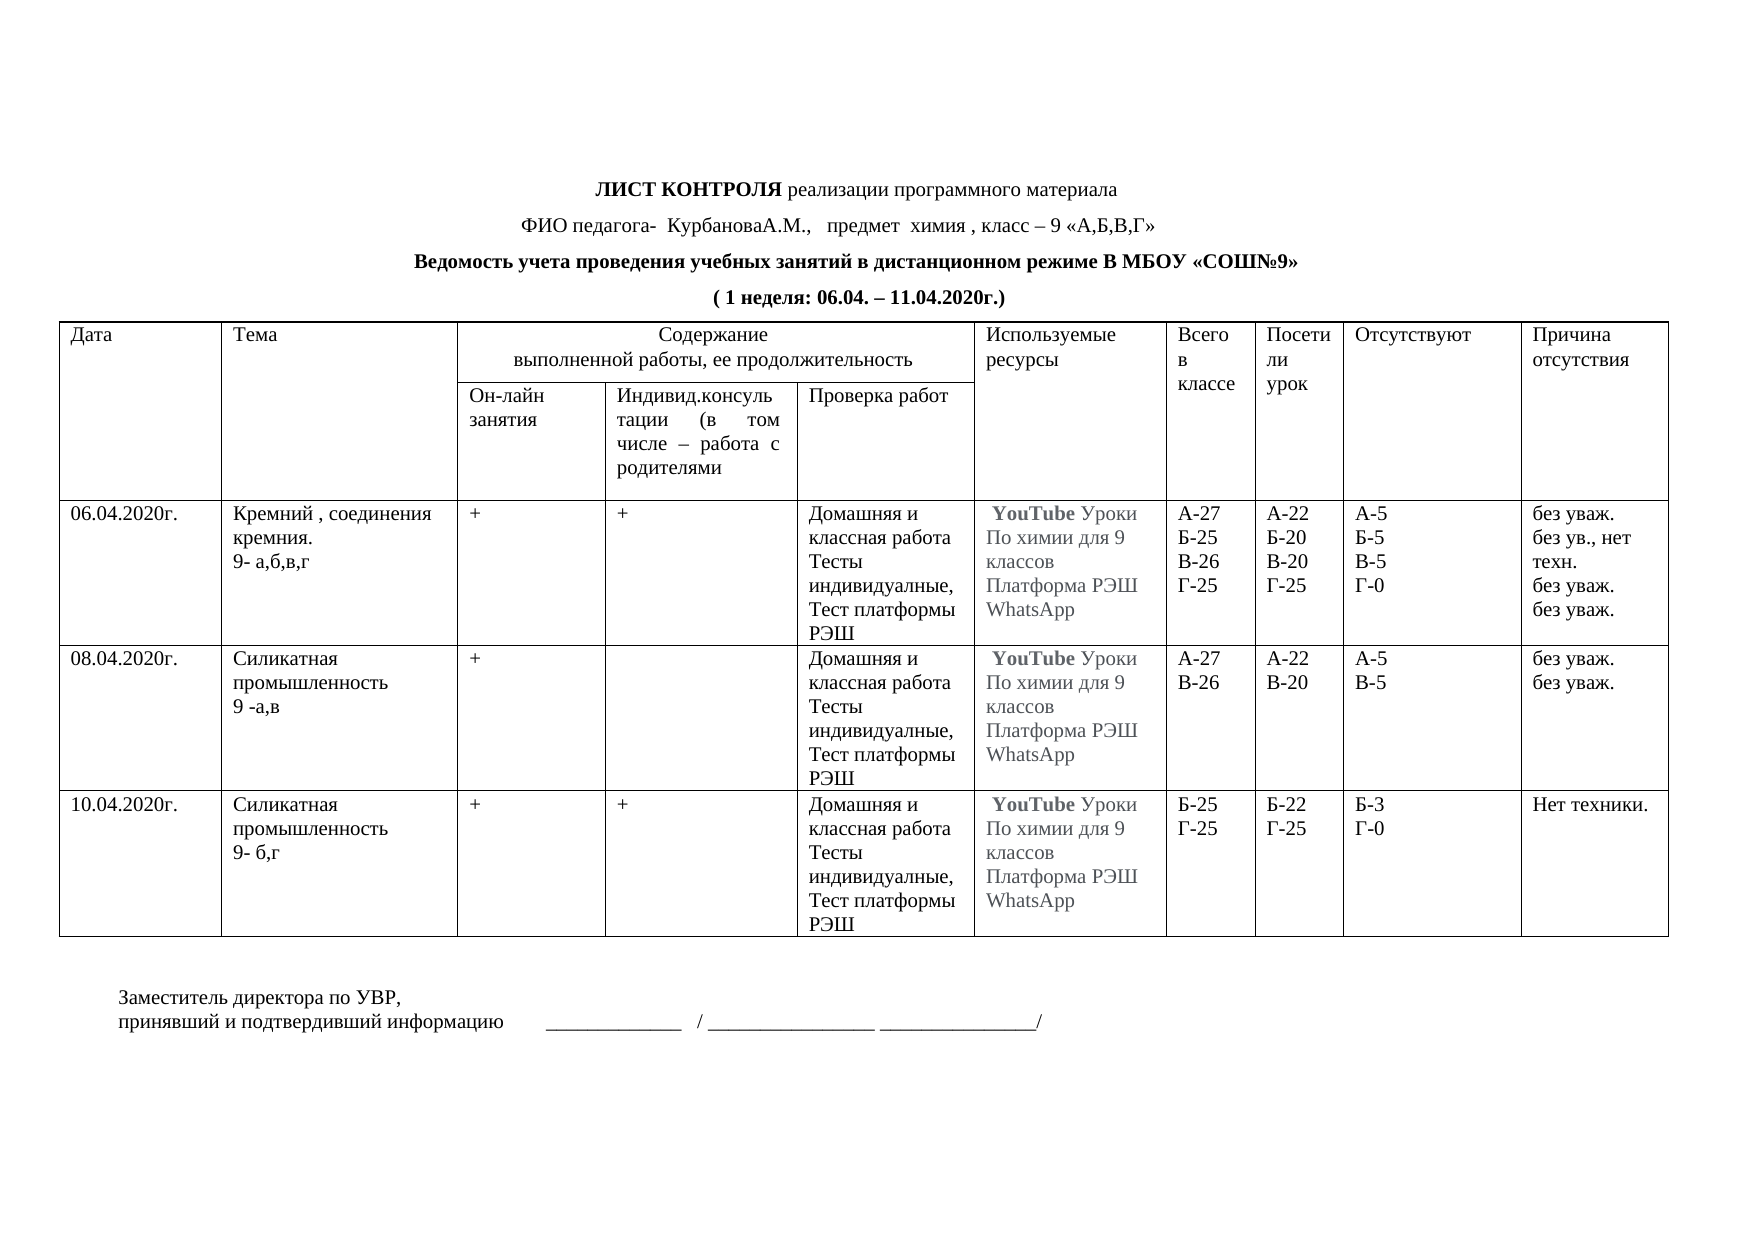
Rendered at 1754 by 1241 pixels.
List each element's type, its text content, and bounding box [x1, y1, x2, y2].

table_cell А-5 В-5 [1344, 646, 1521, 790]
table_cell [606, 646, 797, 790]
table_header Тема [222, 323, 457, 499]
table_cell без уваж. без уваж. [1522, 646, 1668, 790]
table_header Содержание выполненной работы, ее продолжительность [458, 323, 974, 382]
table_cell + [458, 646, 605, 790]
table_cell + [606, 501, 797, 645]
table_cell Б-25 Г-25 [1167, 791, 1255, 936]
table_cell + [606, 791, 797, 936]
table_cell А-27 Б-25 В-26 Г-25 [1167, 501, 1255, 645]
table_cell 06.04.2020г. [60, 501, 221, 645]
table_cell А-5 Б-5 В-5 Г-0 [1344, 501, 1521, 645]
table_cell 08.04.2020г. [60, 646, 221, 790]
table_cell Нет техники. [1522, 791, 1668, 936]
table_cell А-22 В-20 [1256, 646, 1343, 790]
table_cell Домашняя и классная работа Тесты индивидуалные, Тест платформы РЭШ [798, 501, 974, 645]
table_header Всего в классе [1167, 323, 1255, 499]
table_cell 10.04.2020г. [60, 791, 221, 936]
text принявший и подтвердивший информацию _____________ / ________________ _______________/ [118, 1009, 1595, 1033]
text ( 1 неделя: 06.04. – 11.04.2020г.) [118, 285, 1595, 309]
table_cell А-27 В-26 [1167, 646, 1255, 790]
table_cell Он-лайн занятия [458, 383, 605, 499]
table_header Посетили урок [1256, 323, 1343, 499]
table_cell YouTube Уроки По химии для 9 классов Платформа РЭШ WhatsApp [975, 791, 1166, 936]
table_header Дата [60, 323, 221, 499]
table_cell + [458, 791, 605, 936]
table_cell YouTube Уроки По химии для 9 классов Платформа РЭШ WhatsApp [975, 646, 1166, 790]
table_cell Б-22 Г-25 [1256, 791, 1343, 936]
table_header Отсутствуют [1344, 323, 1521, 499]
table_cell YouTube Уроки По химии для 9 классов Платформа РЭШ WhatsApp [975, 501, 1166, 645]
table_cell + [458, 501, 605, 645]
text Ведомость учета проведения учебных занятий в дистанционном режиме В МБОУ «СОШ№9» [118, 249, 1595, 273]
text ЛИСТ КОНТРОЛЯ реализации программного материала [118, 177, 1595, 201]
table_cell Домашняя и классная работа Тесты индивидуалные, Тест платформы РЭШ [798, 646, 974, 790]
text Заместитель директора по УВР, [118, 985, 1595, 1009]
table_cell Проверка работ [798, 383, 974, 499]
table_cell А-22 Б-20 В-20 Г-25 [1256, 501, 1343, 645]
table_cell Индивид.консультации (в том числе – работа с родителями [606, 383, 797, 499]
table_header Причина отсутствия [1522, 323, 1668, 499]
table_cell Домашняя и классная работа Тесты индивидуалные, Тест платформы РЭШ [798, 791, 974, 936]
text ФИО педагога- КурбановаА.М., предмет химия , класс – 9 «А,Б,В,Г» [118, 213, 1595, 237]
table_cell Кремний , соединения кремния. 9- а,б,в,г [222, 501, 457, 645]
table_cell без уваж. без ув., нет техн. без уваж. без уваж. [1522, 501, 1668, 645]
table_cell Силикатная промышленность 9- б,г [222, 791, 457, 936]
table_header Используемые ресурсы [975, 323, 1166, 499]
table_cell Силикатная промышленность 9 -а,в [222, 646, 457, 790]
table_cell Б-3 Г-0 [1344, 791, 1521, 936]
